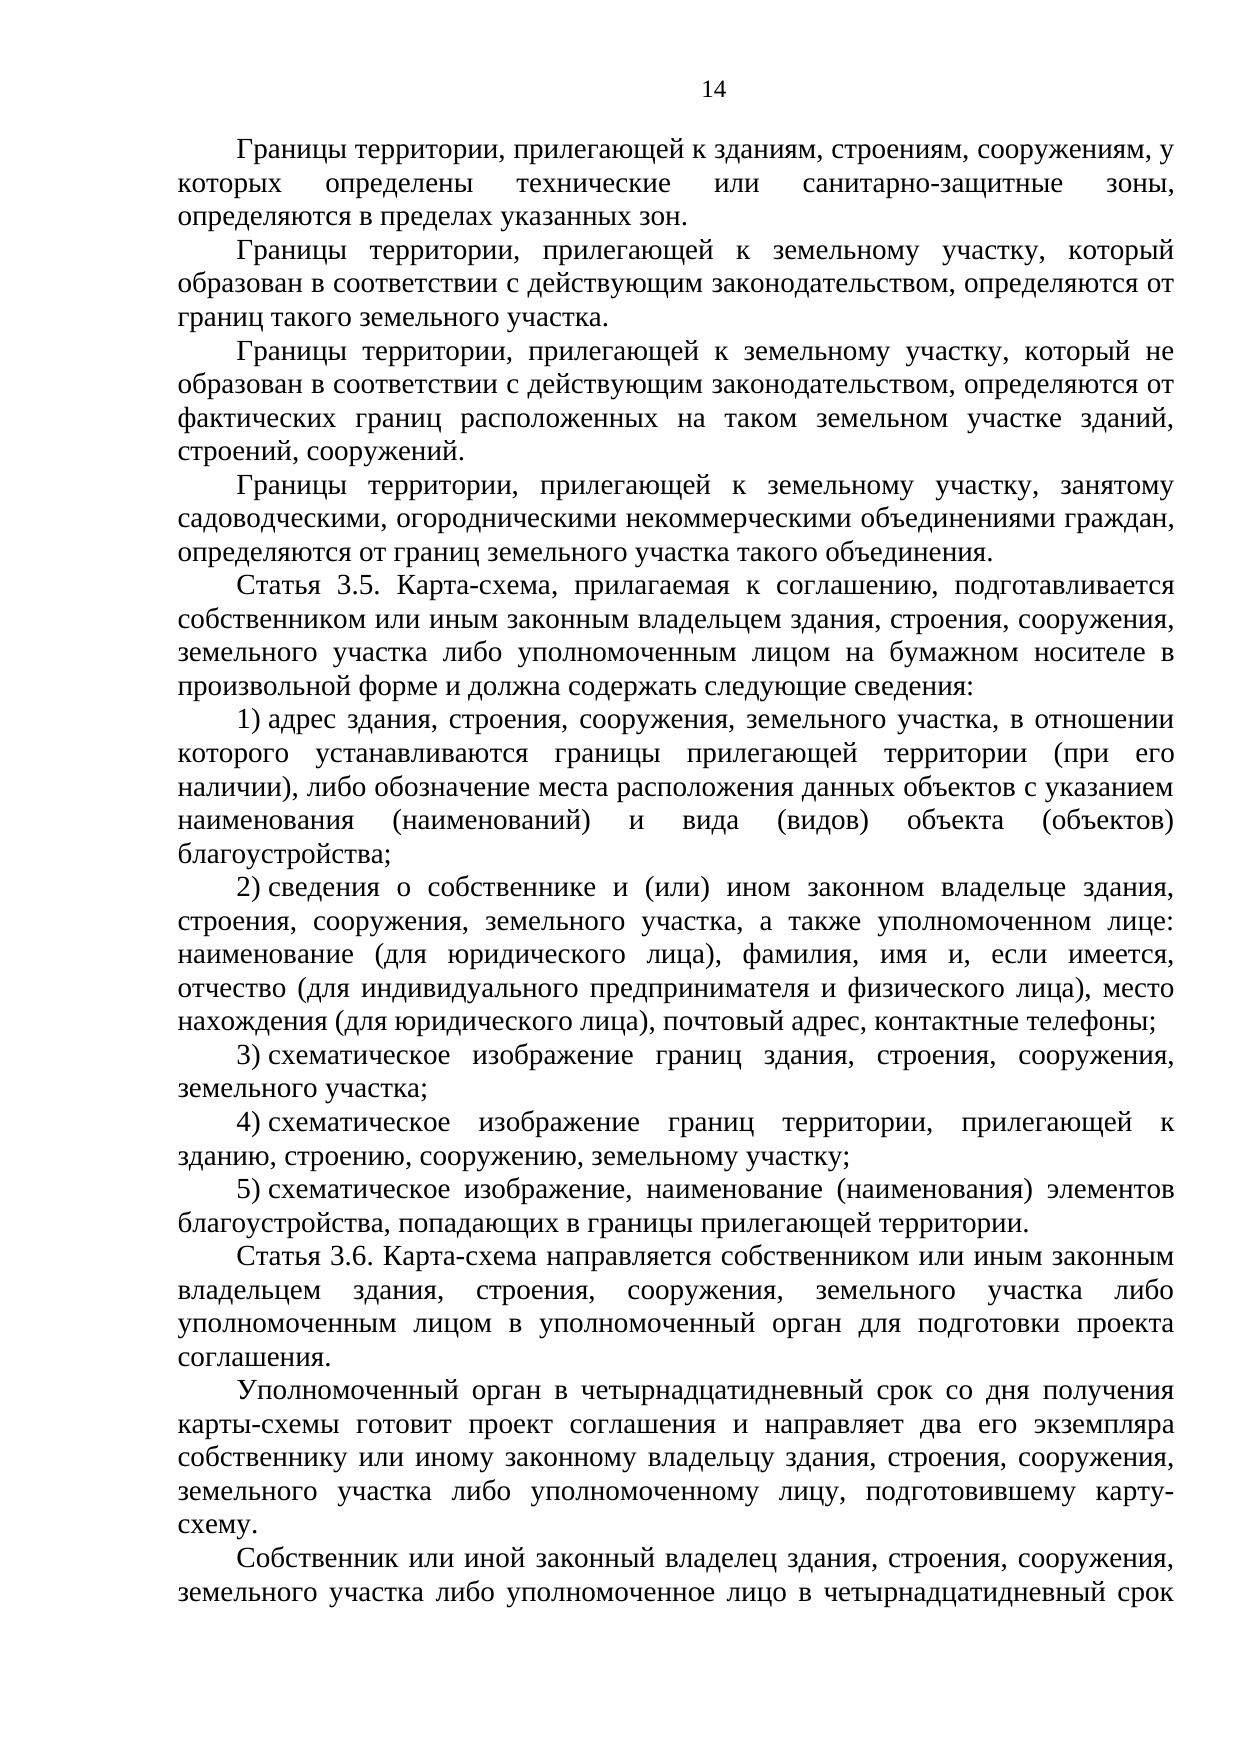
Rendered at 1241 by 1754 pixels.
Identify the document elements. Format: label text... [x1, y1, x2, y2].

text Уполномоченный орган в четырнадцатидневный срок со дня получения карты-схемы готовит проект соглашения и направляет два его экземпляра собственнику или иному законному владельцу здания, строения, сооружения, земельного участка либо уполномоченному лицу, подготовившему карту-схему. [177, 1372, 1175, 1540]
text Границы территории, прилегающей к зданиям, строениям, сооружениям, у которых определены технические или санитарно-защитные зоны, определяются в пределах указанных зон. [177, 131, 1175, 232]
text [177, 1540, 1175, 1607]
text Границы территории, прилегающей к земельному участку, который образован в соответствии с действующим законодательством, определяются от границ такого земельного участка. [177, 232, 1175, 333]
text Границы территории, прилегающей к земельному участку, который не образован в соответствии с действующим законодательством, определяются от фактических границ расположенных на таком земельном участке зданий, строений, сооружений. [177, 333, 1175, 467]
text Статья 3.6. Карта-схема направляется собственником или иным законным владельцем здания, строения, сооружения, земельного участка либо уполномоченным лицом в уполномоченный орган для подготовки проекта соглашения. [177, 1238, 1175, 1372]
text 4) схематическое изображение границ территории, прилегающей к зданию, строению, сооружению, земельному участку; [177, 1104, 1175, 1171]
text 1) адрес здания, строения, сооружения, земельного участка, в отношении которого устанавливаются границы прилегающей территории (при его наличии), либо обозначение места расположения данных объектов с указанием наименования (наименований) и вида (видов) объекта (объектов) благоустройства; [177, 702, 1175, 869]
text 3) схематическое изображение границ здания, строения, сооружения, земельного участка; [177, 1037, 1175, 1104]
text 2) сведения о собственнике и (или) ином законном владельце здания, строения, сооружения, земельного участка, а также уполномоченном лице: наименование (для юридического лица), фамилия, имя и, если имеется, отчество (для индивидуального предпринимателя и физического лица), место нахождения (для юридического лица), почтовый адрес, контактные телефоны; [177, 869, 1175, 1037]
text Границы территории, прилегающей к земельному участку, занятому садоводческими, огородническими некоммерческими объединениями граждан, определяются от границ земельного участка такого объединения. [177, 467, 1175, 567]
text Статья 3.5. Карта-схема, прилагаемая к соглашению, подготавливается собственником или иным законным владельцем здания, строения, сооружения, земельного участка либо уполномоченным лицом на бумажном носителе в произвольной форме и должна содержать следующие сведения: [177, 567, 1175, 702]
text 5) схематическое изображение, наименование (наименования) элементов благоустройства, попадающих в границы прилегающей территории. [177, 1171, 1175, 1238]
